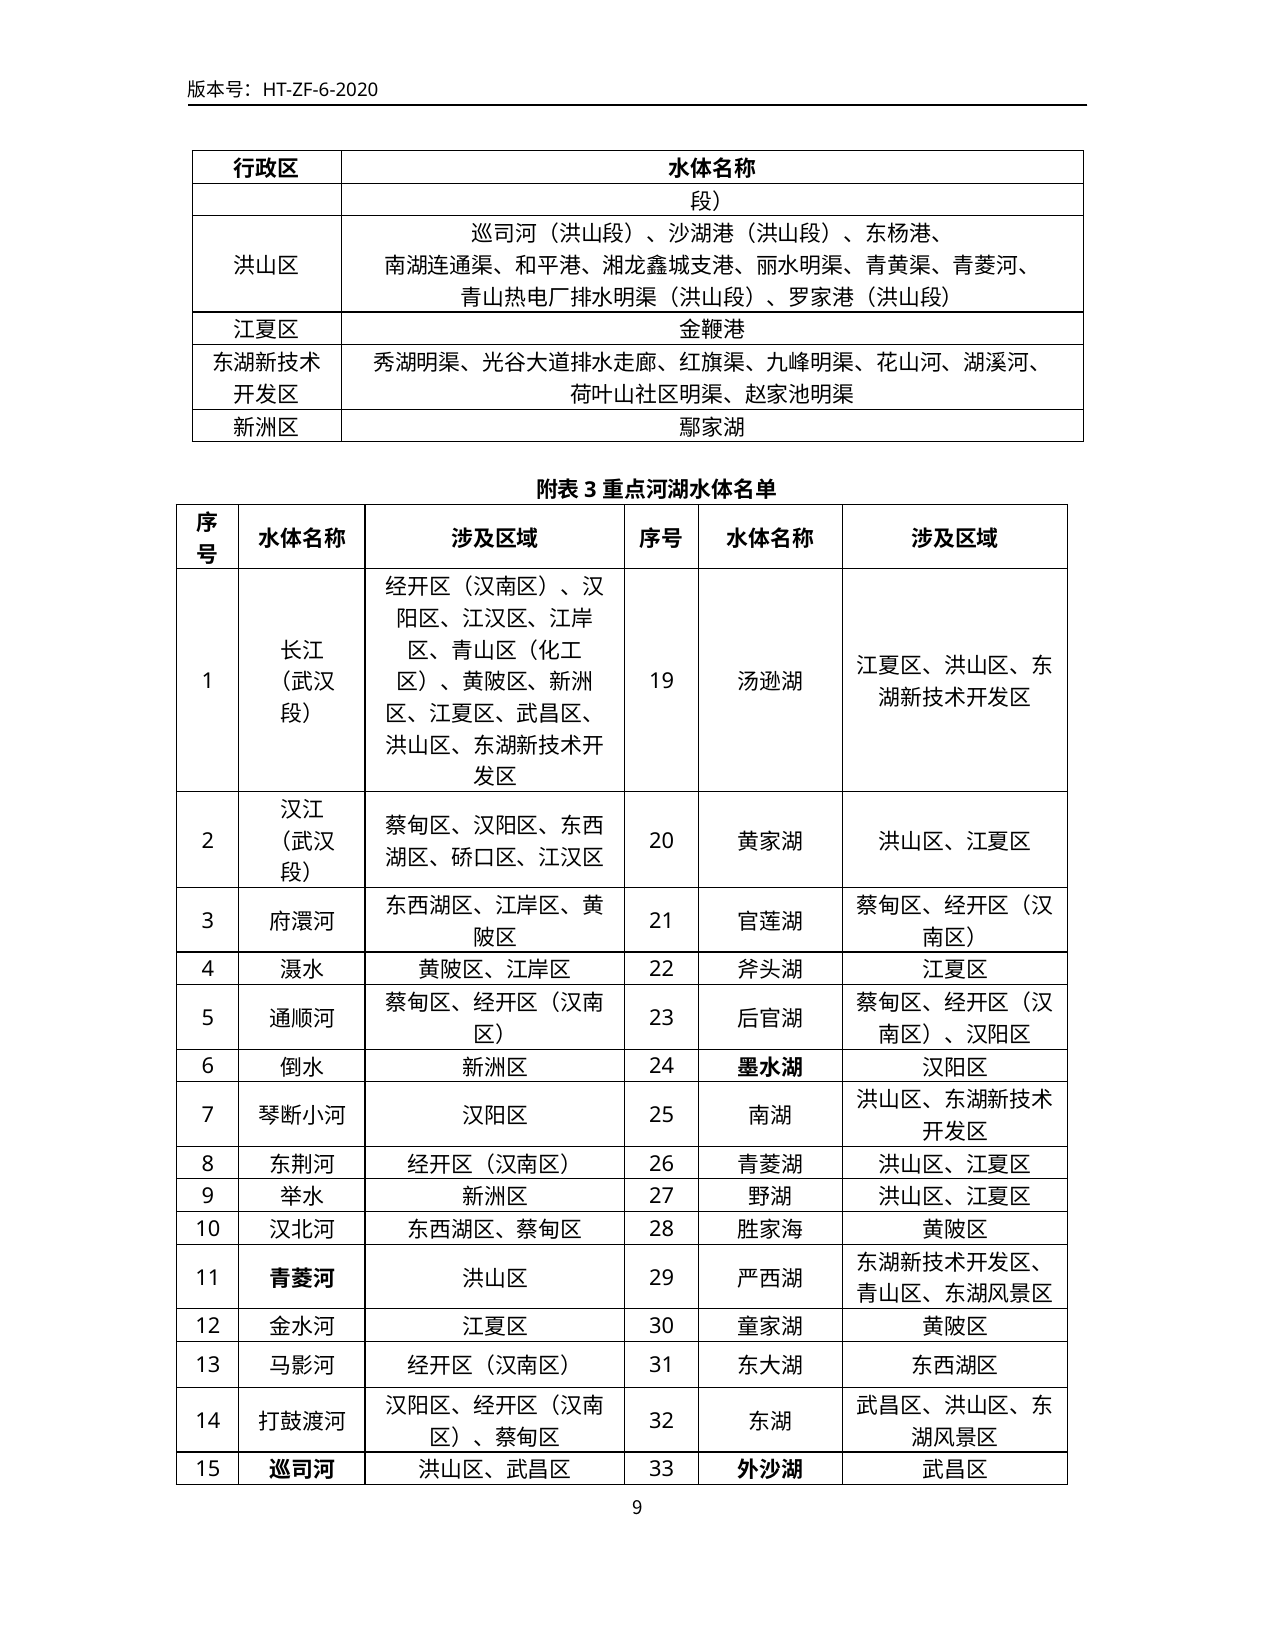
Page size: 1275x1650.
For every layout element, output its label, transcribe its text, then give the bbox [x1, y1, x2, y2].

table_cell 汉阳区、经开区（汉南区）、蔡甸区 [366, 1388, 624, 1451]
table_cell 东西湖区、江岸区、黄陂区 [366, 888, 624, 951]
table_header 涉及区域 [843, 505, 1067, 568]
table_header 水体名称 [239, 505, 364, 568]
table_cell 秀湖明渠、光谷大道排水走廊、红旗渠、九峰明渠、花山河、湖溪河、 荷叶山社区明渠、赵家池明渠 [342, 345, 1083, 408]
table_cell 琴断小河 [239, 1082, 364, 1146]
table_cell 金水河 [239, 1309, 364, 1341]
table_cell 黄家湖 [699, 792, 842, 887]
table_cell 洪山区、江夏区 [843, 1147, 1067, 1178]
table_cell 野湖 [699, 1179, 842, 1211]
table_cell 童家湖 [699, 1309, 842, 1341]
table_cell 青菱河 [239, 1245, 364, 1308]
table_cell 蔡甸区、汉阳区、东西湖区、硚口区、江汉区 [366, 792, 624, 887]
table_cell 13 [177, 1342, 238, 1387]
table_cell 通顺河 [239, 985, 364, 1048]
table_cell 9 [177, 1179, 238, 1211]
table_cell 东湖新技术开发区、青山区、东湖风景区 [843, 1245, 1067, 1308]
table_cell 新洲区 [366, 1179, 624, 1211]
table_cell 29 [625, 1245, 698, 1308]
table_cell 青菱湖 [699, 1147, 842, 1178]
table_header 涉及区域 [366, 505, 624, 568]
table_cell 黄陂区 [843, 1309, 1067, 1341]
table_cell 江夏区 [843, 953, 1067, 984]
table_cell 东西湖区、蔡甸区 [366, 1212, 624, 1244]
table_cell 蔡甸区、经开区（汉南区） [366, 985, 624, 1048]
table_cell 32 [625, 1388, 698, 1451]
table_cell 4 [177, 953, 238, 984]
table_cell 严西湖 [699, 1245, 842, 1308]
table_cell 经开区（汉南区）、汉阳区、江汉区、江岸区、青山区（化工区）、黄陂区、新洲区、江夏区、武昌区、洪山区、东湖新技术开发区 [366, 569, 624, 791]
table_cell 鄢家湖 [342, 410, 1083, 441]
table_cell 汤逊湖 [699, 569, 842, 791]
table_cell 倒水 [239, 1050, 364, 1081]
table_cell 府澴河 [239, 888, 364, 951]
table_cell 10 [177, 1212, 238, 1244]
table_cell 外沙湖 [699, 1453, 842, 1484]
table_cell 黄陂区、江岸区 [366, 953, 624, 984]
table_cell 武昌区、洪山区、东湖风景区 [843, 1388, 1067, 1451]
table_cell 洪山区、江夏区 [843, 792, 1067, 887]
table_cell 金鞭港 [342, 313, 1083, 344]
table_cell 经开区（汉南区） [366, 1147, 624, 1178]
table_cell 30 [625, 1309, 698, 1341]
table_cell 后官湖 [699, 985, 842, 1048]
table_cell 长江 （武汉段） [239, 569, 364, 791]
table_cell 6 [177, 1050, 238, 1081]
table_cell 新洲区 [193, 410, 341, 441]
table_cell 25 [625, 1082, 698, 1146]
table_cell 青山港、武钢二号明渠、罗家港（青山段）、青山热电厂排水明渠（青山段） [342, 184, 1083, 215]
table_cell 打鼓渡河 [239, 1388, 364, 1451]
table_cell 15 [177, 1453, 238, 1484]
table_cell 东大湖 [699, 1342, 842, 1387]
table_cell 黄陂区 [843, 1212, 1067, 1244]
table_header 序号 [625, 505, 698, 568]
table_cell 南湖 [699, 1082, 842, 1146]
table_cell 武昌区 [843, 1453, 1067, 1484]
table_cell 5 [177, 985, 238, 1048]
table_cell 汉阳区 [366, 1082, 624, 1146]
table_cell 胜家海 [699, 1212, 842, 1244]
table_cell 东湖新技术开发区 [193, 345, 341, 408]
table_header 水体名称 [699, 505, 842, 568]
table_cell 蔡甸区、经开区（汉南区）、汉阳区 [843, 985, 1067, 1048]
table_cell 江夏区 [193, 313, 341, 344]
table_cell 滠水 [239, 953, 364, 984]
table_cell 33 [625, 1453, 698, 1484]
table_cell 20 [625, 792, 698, 887]
table_cell 23 [625, 985, 698, 1048]
table_cell 江夏区 [366, 1309, 624, 1341]
table_cell 汉江 （武汉段） [239, 792, 364, 887]
table_header 序号 [177, 505, 238, 568]
table_cell 经开区（汉南区） [366, 1342, 624, 1387]
table_cell 洪山区 [193, 216, 341, 311]
table_cell 汉北河 [239, 1212, 364, 1244]
table_cell 洪山区、江夏区 [843, 1179, 1067, 1211]
table_cell 27 [625, 1179, 698, 1211]
table_header 水体名称 [342, 151, 1083, 183]
table_cell 墨水湖 [699, 1050, 842, 1081]
table_header 行政区 [193, 151, 341, 183]
table_cell 24 [625, 1050, 698, 1081]
table_cell 28 [625, 1212, 698, 1244]
text 附表3 重点河湖水体名单 [187, 472, 1075, 504]
table_cell 东湖 [699, 1388, 842, 1451]
table_cell 26 [625, 1147, 698, 1178]
table_cell 巡司河（洪山段）、沙湖港（洪山段）、东杨港、 南湖连通渠、和平港、湘龙鑫城支港、丽水明渠、青黄渠、青菱河、 青山热电厂排水明渠（洪山段）、罗家港（洪山段） [342, 216, 1083, 311]
table_cell 东荆河 [239, 1147, 364, 1178]
table_cell 巡司河 [239, 1453, 364, 1484]
table_cell 江夏区、洪山区、东湖新技术开发区 [843, 569, 1067, 791]
table_cell 蔡甸区、经开区（汉南区） [843, 888, 1067, 951]
table_cell 19 [625, 569, 698, 791]
table_cell 8 [177, 1147, 238, 1178]
table_cell 1 [177, 569, 238, 791]
table_cell 洪山区、东湖新技术开发区 [843, 1082, 1067, 1146]
table_cell 汉阳区 [843, 1050, 1067, 1081]
table_cell 洪山区、武昌区 [366, 1453, 624, 1484]
table_cell 斧头湖 [699, 953, 842, 984]
table_cell 11 [177, 1245, 238, 1308]
table_cell 东西湖区 [843, 1342, 1067, 1387]
table_cell 14 [177, 1388, 238, 1451]
table_cell 7 [177, 1082, 238, 1146]
table_cell 3 [177, 888, 238, 951]
table_cell 举水 [239, 1179, 364, 1211]
table_cell 12 [177, 1309, 238, 1341]
table_cell 22 [625, 953, 698, 984]
table_cell 31 [625, 1342, 698, 1387]
table_cell 2 [177, 792, 238, 887]
table_cell 马影河 [239, 1342, 364, 1387]
table_cell 洪山区 [366, 1245, 624, 1308]
table_cell 青山区 [193, 184, 341, 215]
table_cell 新洲区 [366, 1050, 624, 1081]
table_cell 21 [625, 888, 698, 951]
table_cell 官莲湖 [699, 888, 842, 951]
